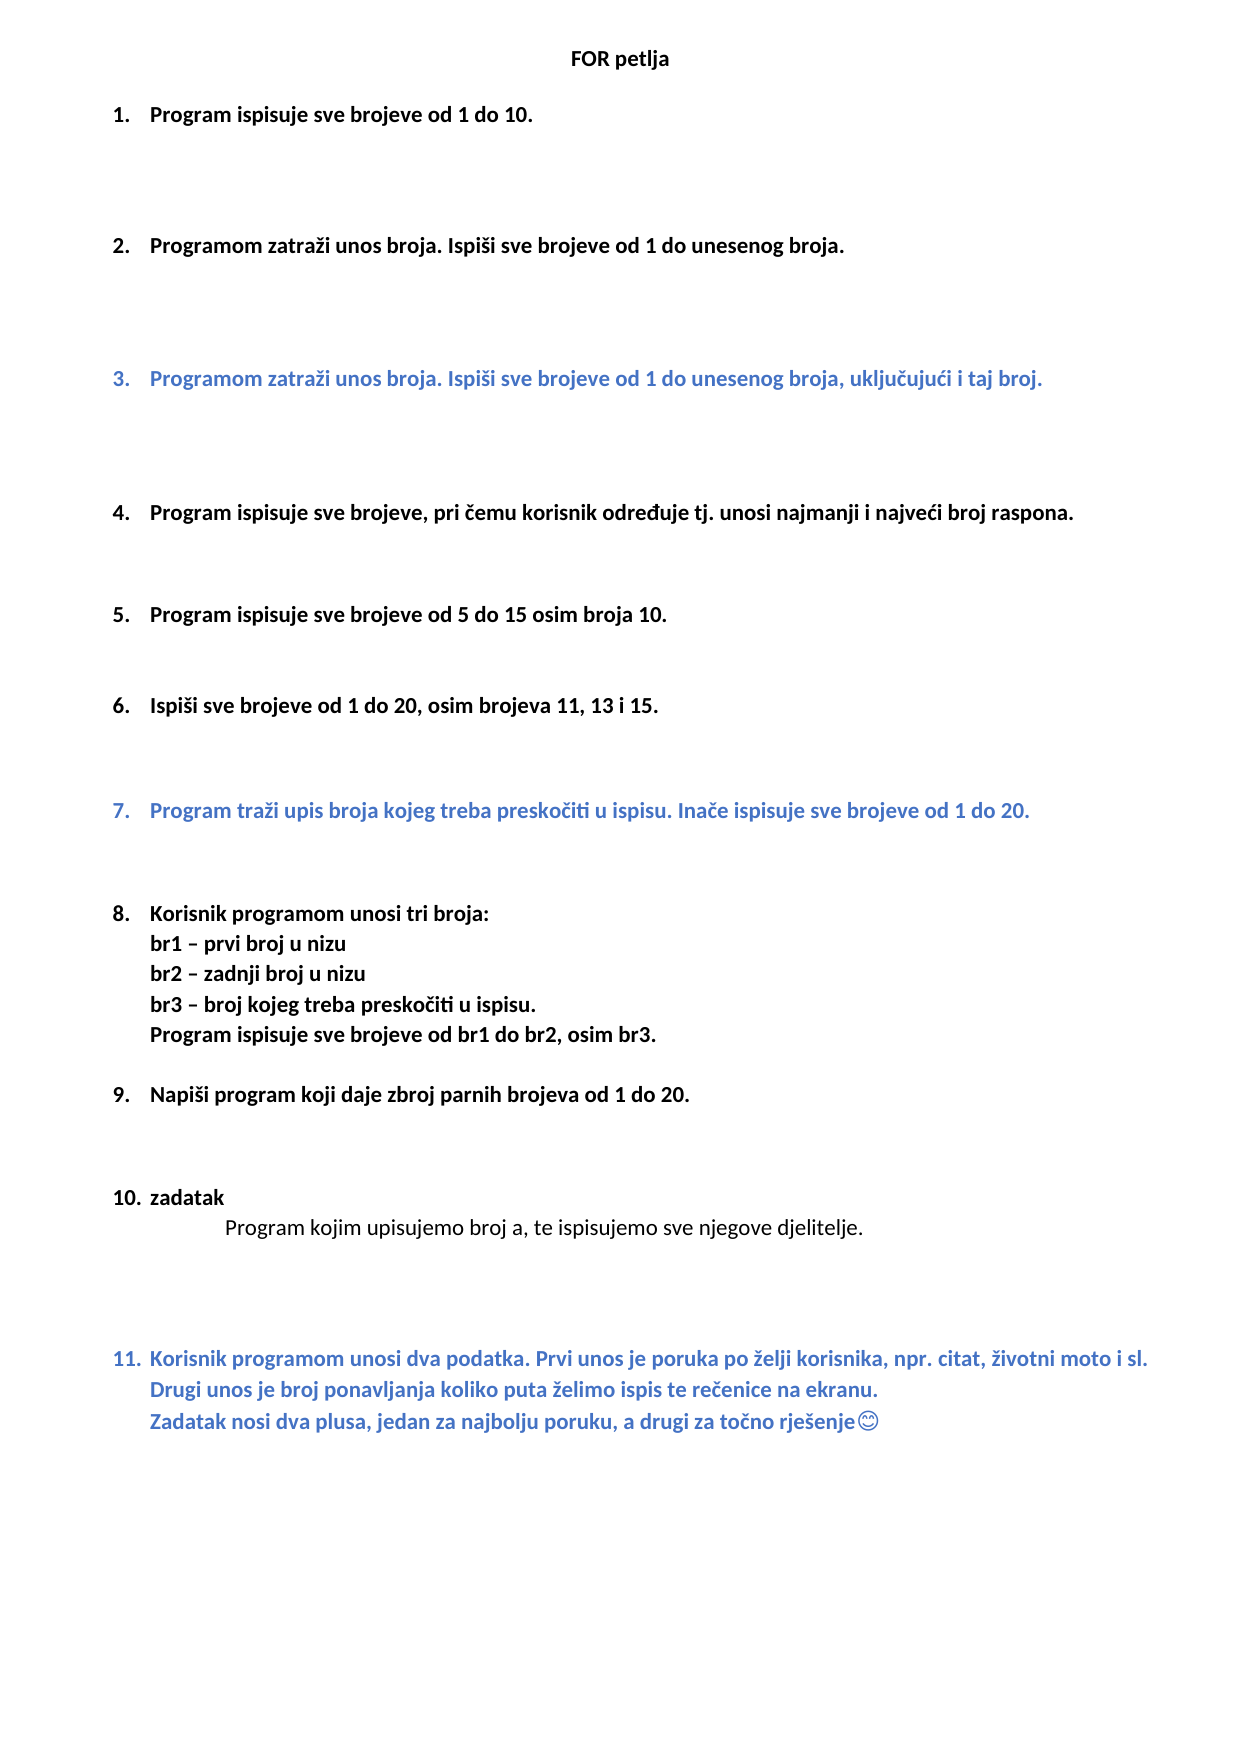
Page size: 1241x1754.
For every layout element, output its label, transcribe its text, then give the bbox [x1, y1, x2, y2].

list br3 – broj kojeg treba preskočiti u ispisu. [150, 990, 1165, 1018]
list zadatak [112, 1183, 1165, 1211]
list Program ispisuje sve brojeve od br1 do br2, osim br3. [150, 1020, 1165, 1048]
list Program ispisuje sve brojeve od 1 do 10. [112, 100, 1165, 128]
list Program ispisuje sve brojeve od 5 do 15 osim broja 10. [112, 601, 1165, 628]
list Program traži upis broja kojeg treba preskočiti u ispisu. Inače ispisuje sve brojeve od 1 do 20. [112, 796, 1165, 824]
list Program ispisuje sve brojeve, pri čemu korisnik određuje tj. unosi najmanji i najveći broj raspona. [112, 498, 1165, 526]
list Korisnik programom unosi tri broja: [112, 899, 1165, 927]
text FOR petlja [75, 44, 1165, 72]
list Napiši program koji daje zbroj parnih brojeva od 1 do 20. [112, 1080, 1165, 1108]
list Ispiši sve brojeve od 1 do 20, osim brojeva 11, 13 i 15. [112, 691, 1165, 719]
list br1 – prvi broj u nizu [150, 929, 1165, 957]
list br2 – zadnji broj u nizu [150, 959, 1165, 988]
list Programom zatraži unos broja. Ispiši sve brojeve od 1 do unesenog broja, uključujući i taj broj. [112, 364, 1165, 392]
list Zadatak nosi dva plusa, jedan za najbolju poruku, a drugi za točno rješenje [150, 1405, 1165, 1436]
list Programom zatraži unos broja. Ispiši sve brojeve od 1 do unesenog broja. [112, 231, 1165, 259]
list Program kojim upisujemo broj a, te ispisujemo sve njegove djelitelje. [225, 1213, 1165, 1242]
list Korisnik programom unosi dva podatka. Prvi unos je poruka po želji korisnika, npr. citat, životni moto i sl. Drugi unos je broj ponavljanja koliko puta želimo ispis te rečenice na ekranu. [112, 1344, 1165, 1403]
